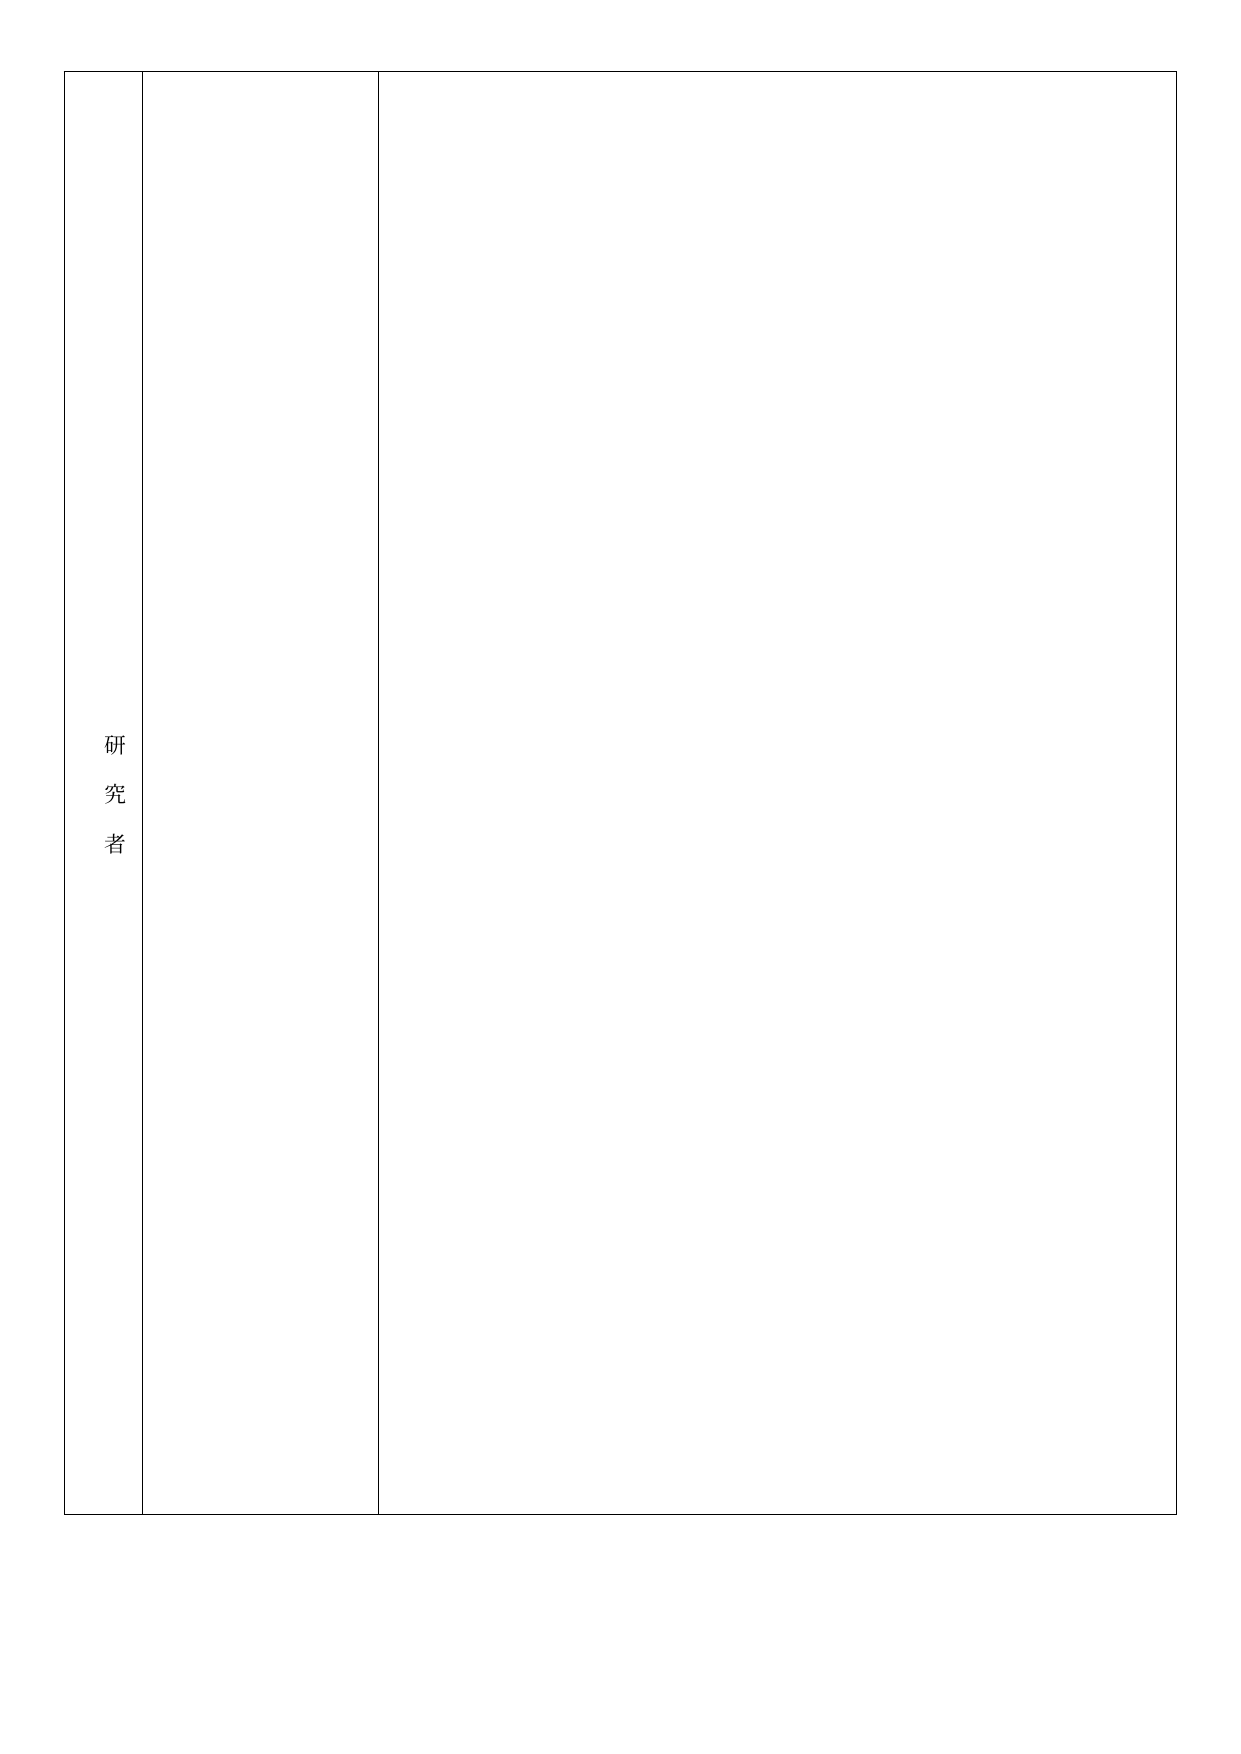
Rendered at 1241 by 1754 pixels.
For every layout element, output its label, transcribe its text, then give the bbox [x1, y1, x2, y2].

table_cell [379, 72, 1176, 1514]
table_cell 共 同 研 究 者 [65, 72, 142, 1514]
table_cell [143, 72, 378, 1514]
